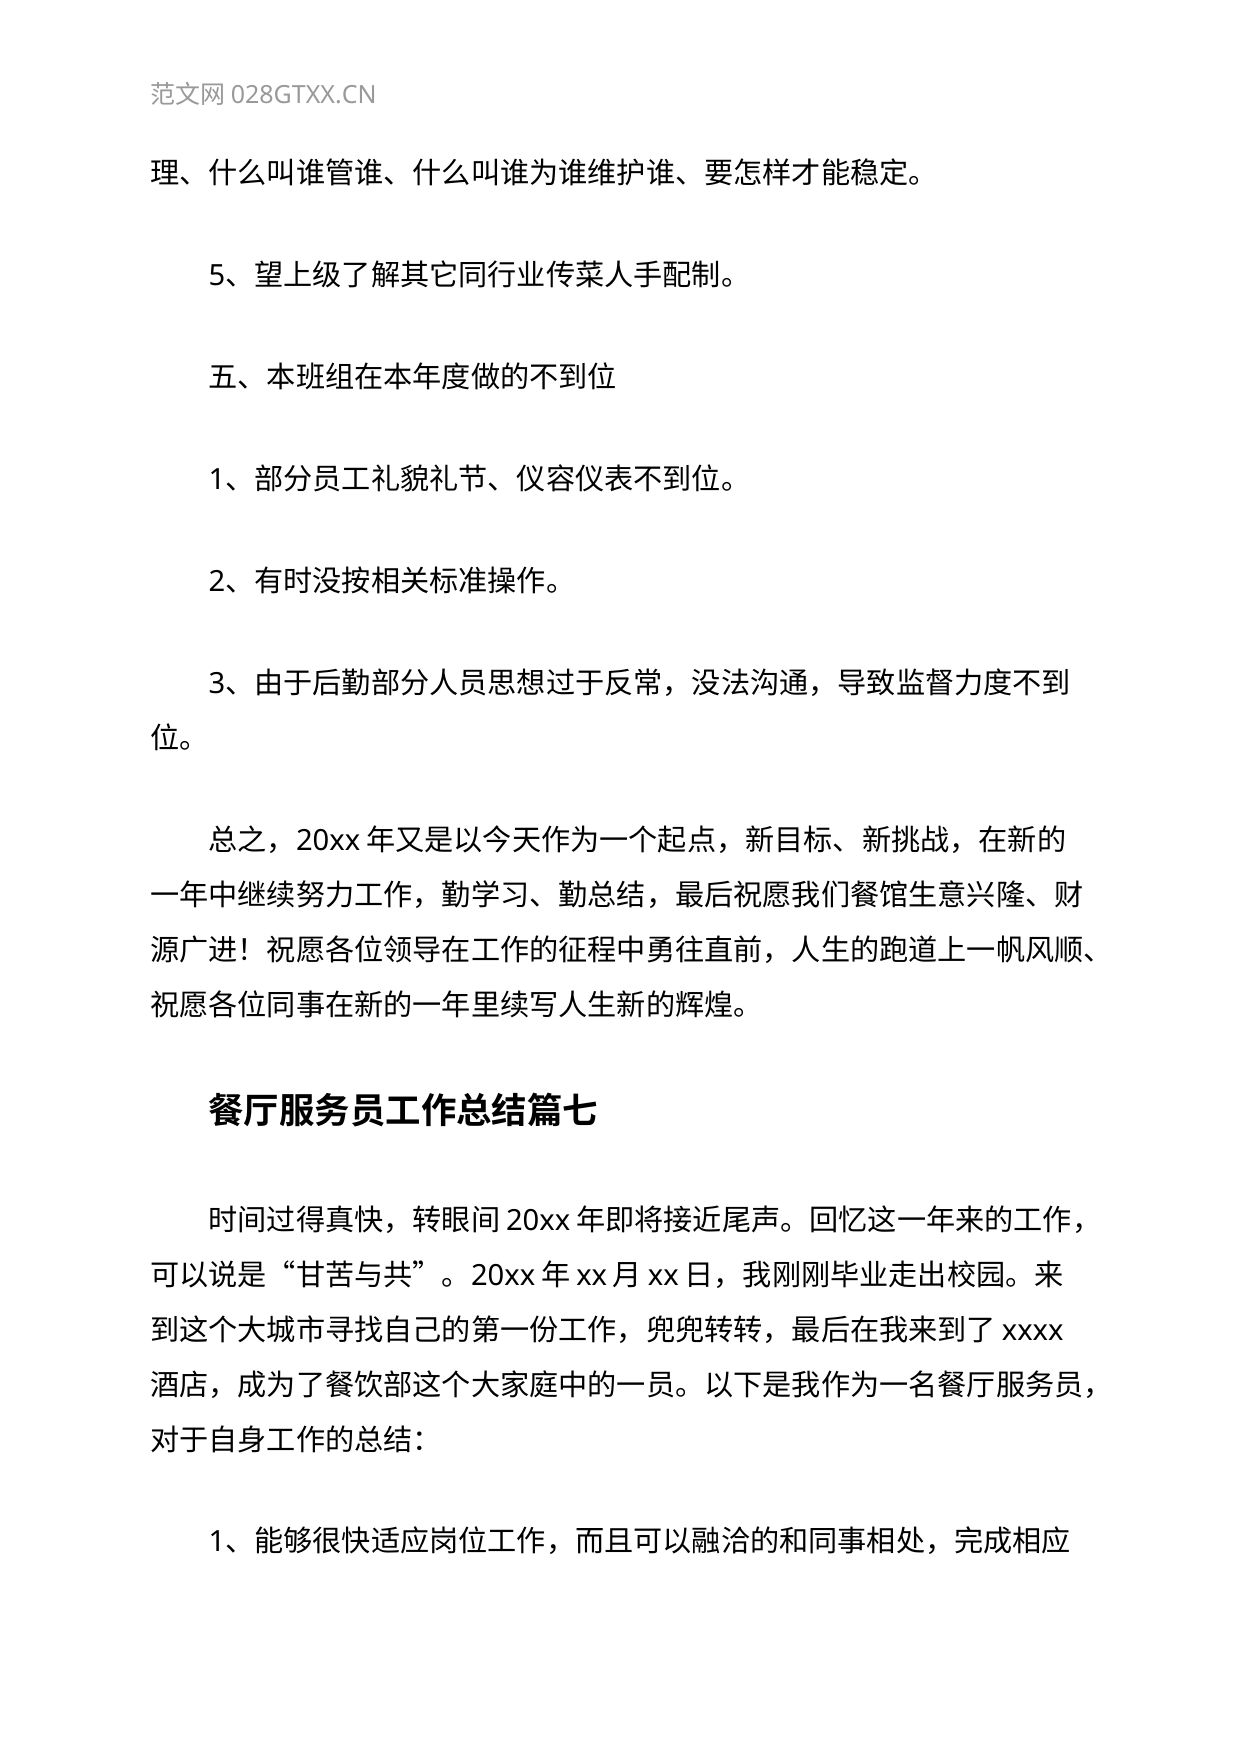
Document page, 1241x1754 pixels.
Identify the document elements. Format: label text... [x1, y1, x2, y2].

text 总之，20xx年又是以今天作为一个起点，新目标、新挑战，在新的一年中继续努力工作，勤学习、勤总结，最后祝愿我们餐馆生意兴隆、财源广进！祝愿各位领导在工作的征程中勇往直前，人生的跑道上一帆风顺、祝愿各位同事在新的一年里续写人生新的辉煌。 [150, 816, 1090, 1023]
text 五、本班组在本年度做的不到位 [150, 354, 1090, 396]
text 餐厅服务员工作总结篇七 [150, 1083, 1090, 1134]
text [150, 1518, 1090, 1560]
text 5、望上级了解其它同行业传菜人手配制。 [150, 252, 1090, 294]
text 1、部分员工礼貌礼节、仪容仪表不到位。 [150, 456, 1090, 498]
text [150, 150, 1090, 192]
text 3、由于后勤部分人员思想过于反常，没法沟通，导致监督力度不到位。 [150, 659, 1090, 757]
text 时间过得真快，转眼间20xx年即将接近尾声。回忆这一年来的工作，可以说是“甘苦与共”。20xx年xx月xx日，我刚刚毕业走出校园。来到这个大城市寻找自己的第一份工作，兜兜转转，最后在我来到了xxxx酒店，成为了餐饮部这个大家庭中的一员。以下是我作为一名餐厅服务员，对于自身工作的总结： [150, 1196, 1090, 1458]
text 2、有时没按相关标准操作。 [150, 557, 1090, 600]
